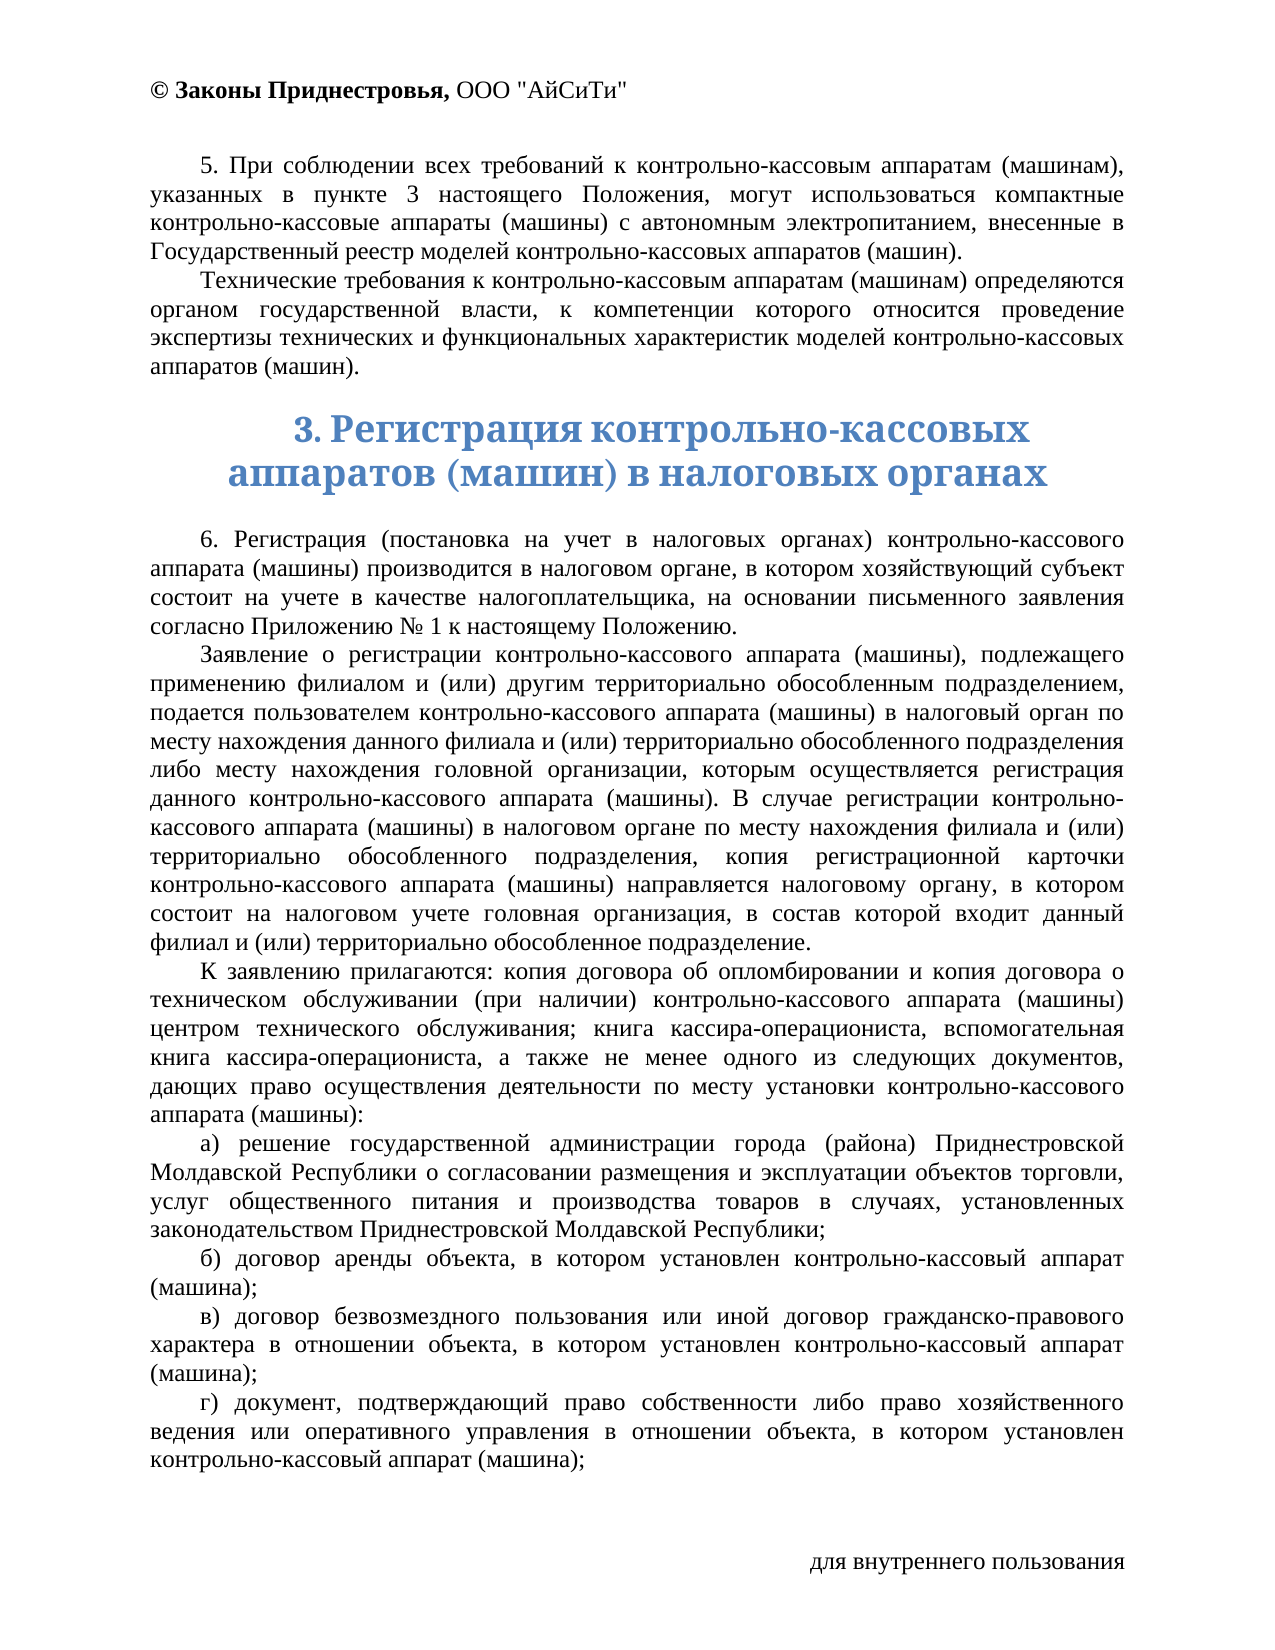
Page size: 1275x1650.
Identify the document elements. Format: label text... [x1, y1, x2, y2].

text Заявление о регистрации контрольно-кассового аппарата (машины), подлежащего применению филиалом и (или) другим территориально обособленным подразделением, подается пользователем контрольно-кассового аппарата (машины) в налоговый орган по месту нахождения данного филиала и (или) территориально обособленного подразделения либо месту нахождения головной организации, которым осуществляется регистрация данного контрольно-кассового аппарата (машины). В случае регистрации контрольно-кассового аппарата (машины) в налоговом органе по месту нахождения филиала и (или) территориально обособленного подразделения, копия регистрационной карточки контрольно-кассового аппарата (машины) направляется налоговому органу, в котором состоит на налоговом учете головная организация, в состав которой входит данный филиал и (или) территориально обособленное подразделение. [150, 639, 1125, 956]
text б) договор аренды объекта, в котором установлен контрольно-кассовый аппарат (машина); [150, 1243, 1125, 1301]
text Технические требования к контрольно-кассовым аппаратам (машинам) определяются органом государственной власти, к компетенции которого относится проведение экспертизы технических и функциональных характеристик моделей контрольно-кассовых аппаратов (машин). [150, 265, 1125, 380]
text К заявлению прилагаются: копия договора об опломбировании и копия договора о техническом обслуживании (при наличии) контрольно-кассового аппарата (машины) центром технического обслуживания; книга кассира-операциониста, вспомогательная книга кассира-операциониста, а также не менее одного из следующих документов, дающих право осуществления деятельности по месту установки контрольно-кассового аппарата (машины): [150, 956, 1125, 1128]
text в) договор безвозмездного пользования или иной договор гражданско-правового характера в отношении объекта, в котором установлен контрольно-кассовый аппарат (машина); [150, 1301, 1125, 1387]
text 6. Регистрация (постановка на учет в налоговых органах) контрольно-кассового аппарата (машины) производится в налоговом органе, в котором хозяйствующий субъект состоит на учете в качестве налогоплательщика, на основании письменного заявления согласно Приложению № 1 к настоящему Положению. [150, 524, 1125, 639]
text а) решение государственной администрации города (района) Приднестровской Молдавской Республики о согласовании размещения и эксплуатации объектов торговли, услуг общественного питания и производства товаров в случаях, установленных законодательством Приднестровской Молдавской Республики; [150, 1128, 1125, 1243]
text 5. При соблюдении всех требований к контрольно-кассовым аппаратам (машинам), указанных в пункте 3 настоящего Положения, могут использоваться компактные контрольно-кассовые аппараты (машины) с автономным электропитанием, внесенные в Государственный реестр моделей контрольно-кассовых аппаратов (машин). [150, 150, 1125, 265]
text г) документ, подтверждающий право собственности либо право хозяйственного ведения или оперативного управления в отношении объекта, в котором установлен контрольно-кассовый аппарат (машина); [150, 1387, 1125, 1473]
subtitle 3. Регистрация контрольно-кассовых аппаратов (машин) в налоговых органах [150, 409, 1125, 495]
